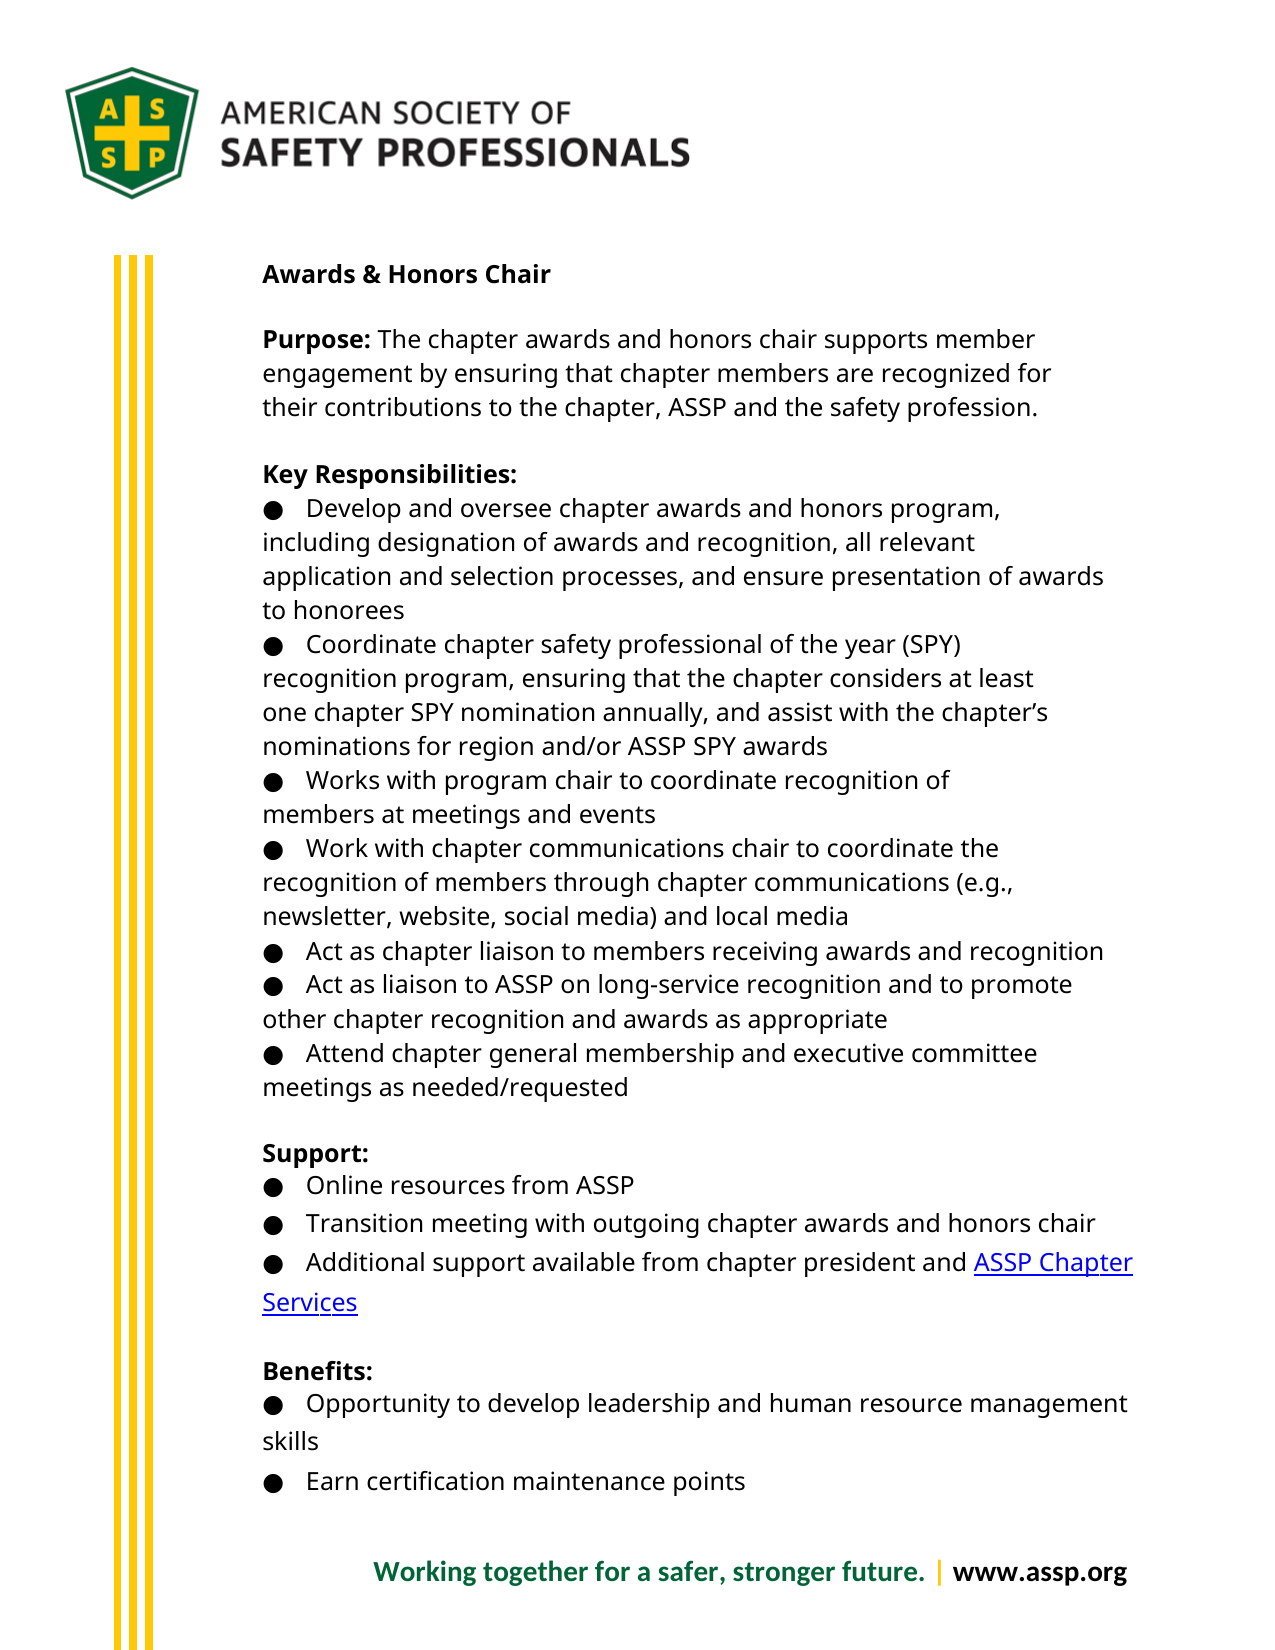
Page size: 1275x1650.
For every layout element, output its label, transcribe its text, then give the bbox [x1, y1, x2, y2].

text ● Work with chapter communications chair to coordinate the recognition of members through chapter communications (e.g., newsletter, website, social media) and local media [262, 831, 1117, 933]
text Key Responsibilities: [262, 456, 1137, 490]
text Support: [262, 1136, 1137, 1170]
text ● Act as chapter liaison to members receiving awards and recognition [262, 933, 1137, 967]
text ● Opportunity to develop leadership and human resource management [262, 1387, 1137, 1418]
text ● Attend chapter general membership and executive committee meetings as needed/requested [262, 1035, 1127, 1103]
text ● Coordinate chapter safety professional of the year (SPY) recognition program, ensuring that the chapter considers at least one chapter SPY nomination annually, and assist with the chapter’s nominations for region and/or ASSP SPY awards [262, 627, 1076, 763]
picture [2, 0, 752, 263]
text ● Develop and oversee chapter awards and honors program, including designation of awards and recognition, all relevant application and selection processes, and ensure presentation of awards to honorees [262, 490, 1105, 627]
text Working together for a safer, stronger future. | www.assp.org [373, 1553, 1137, 1588]
text ● Transition meeting with outgoing chapter awards and honors chair [262, 1206, 1137, 1240]
text ● Act as liaison to ASSP on long-service recognition and to promote other chapter recognition and awards as appropriate [262, 967, 1099, 1035]
text Benefits: [262, 1356, 1137, 1387]
text ● Works with program chair to coordinate recognition of members at meetings and events [262, 763, 1047, 831]
text skills [262, 1423, 1137, 1457]
text Awards & Honors Chair [262, 258, 1137, 290]
text ● Online resources from ASSP [262, 1170, 1137, 1201]
text Purpose: The chapter awards and honors chair supports member engagement by ensuring that chapter members are recognized for their contributions to the chapter, ASSP and the safety profession. [262, 322, 1059, 424]
text Services [262, 1284, 1137, 1315]
text ● Earn certification maintenance points [262, 1462, 1137, 1494]
text ● Additional support available from chapter president and ASSP Chapter [262, 1245, 1137, 1279]
